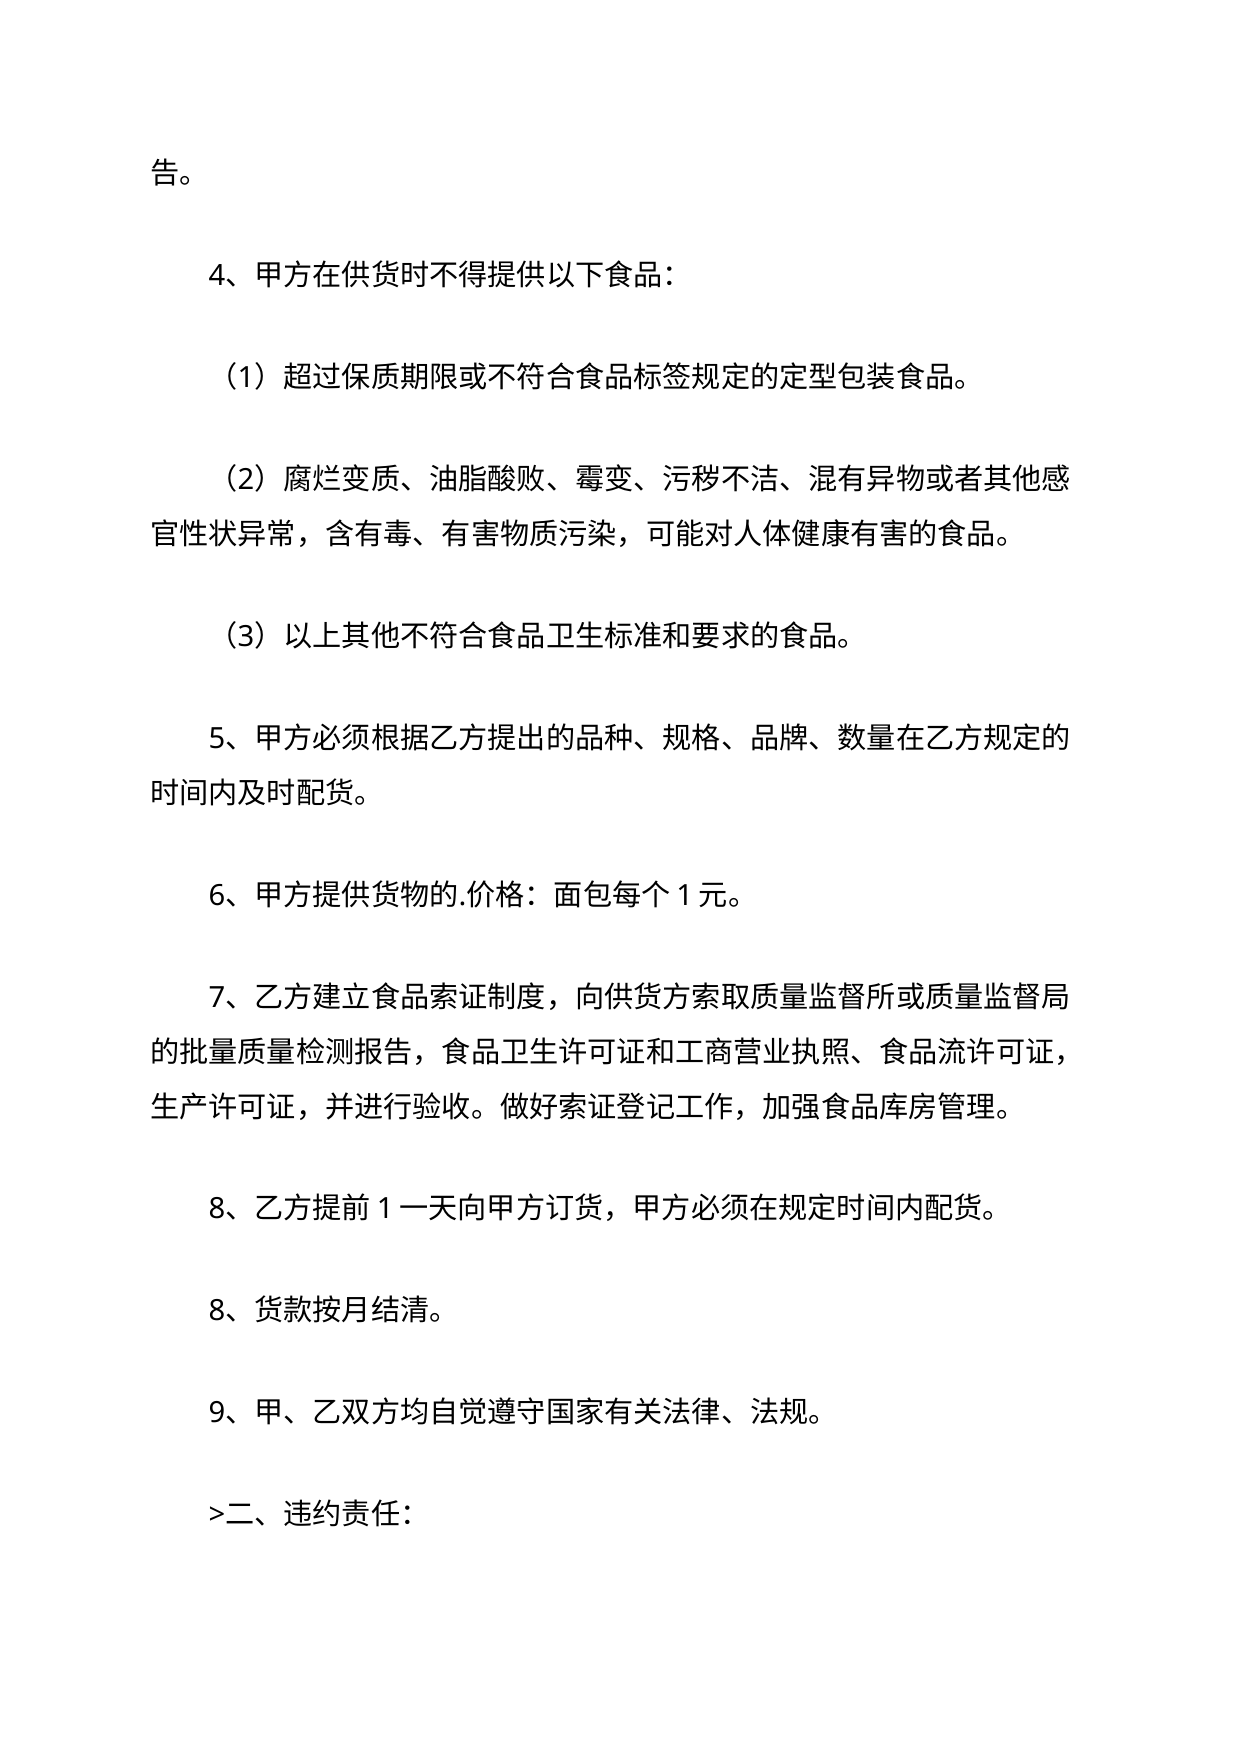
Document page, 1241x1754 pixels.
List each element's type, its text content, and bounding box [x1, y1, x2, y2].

text 6、甲方提供货物的.价格：面包每个1元。 [150, 871, 1090, 914]
text （1）超过保质期限或不符合食品标签规定的定型包装食品。 [150, 354, 1090, 396]
text >二、违约责任： [150, 1491, 1090, 1533]
text 7、乙方建立食品索证制度，向供货方索取质量监督所或质量监督局的批量质量检测报告，食品卫生许可证和工商营业执照、食品流许可证，生产许可证，并进行验收。做好索证登记工作，加强食品库房管理。 [150, 973, 1090, 1125]
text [150, 150, 1090, 192]
text （3）以上其他不符合食品卫生标准和要求的食品。 [150, 612, 1090, 655]
text 5、甲方必须根据乙方提出的品种、规格、品牌、数量在乙方规定的时间内及时配货。 [150, 714, 1090, 812]
text （2）腐烂变质、油脂酸败、霉变、污秽不洁、混有异物或者其他感官性状异常，含有毒、有害物质污染，可能对人体健康有害的食品。 [150, 456, 1090, 553]
text 8、货款按月结清。 [150, 1287, 1090, 1329]
text 4、甲方在供货时不得提供以下食品： [150, 252, 1090, 294]
text 9、甲、乙双方均自觉遵守国家有关法律、法规。 [150, 1389, 1090, 1431]
text 8、乙方提前1一天向甲方订货，甲方必须在规定时间内配货。 [150, 1185, 1090, 1227]
